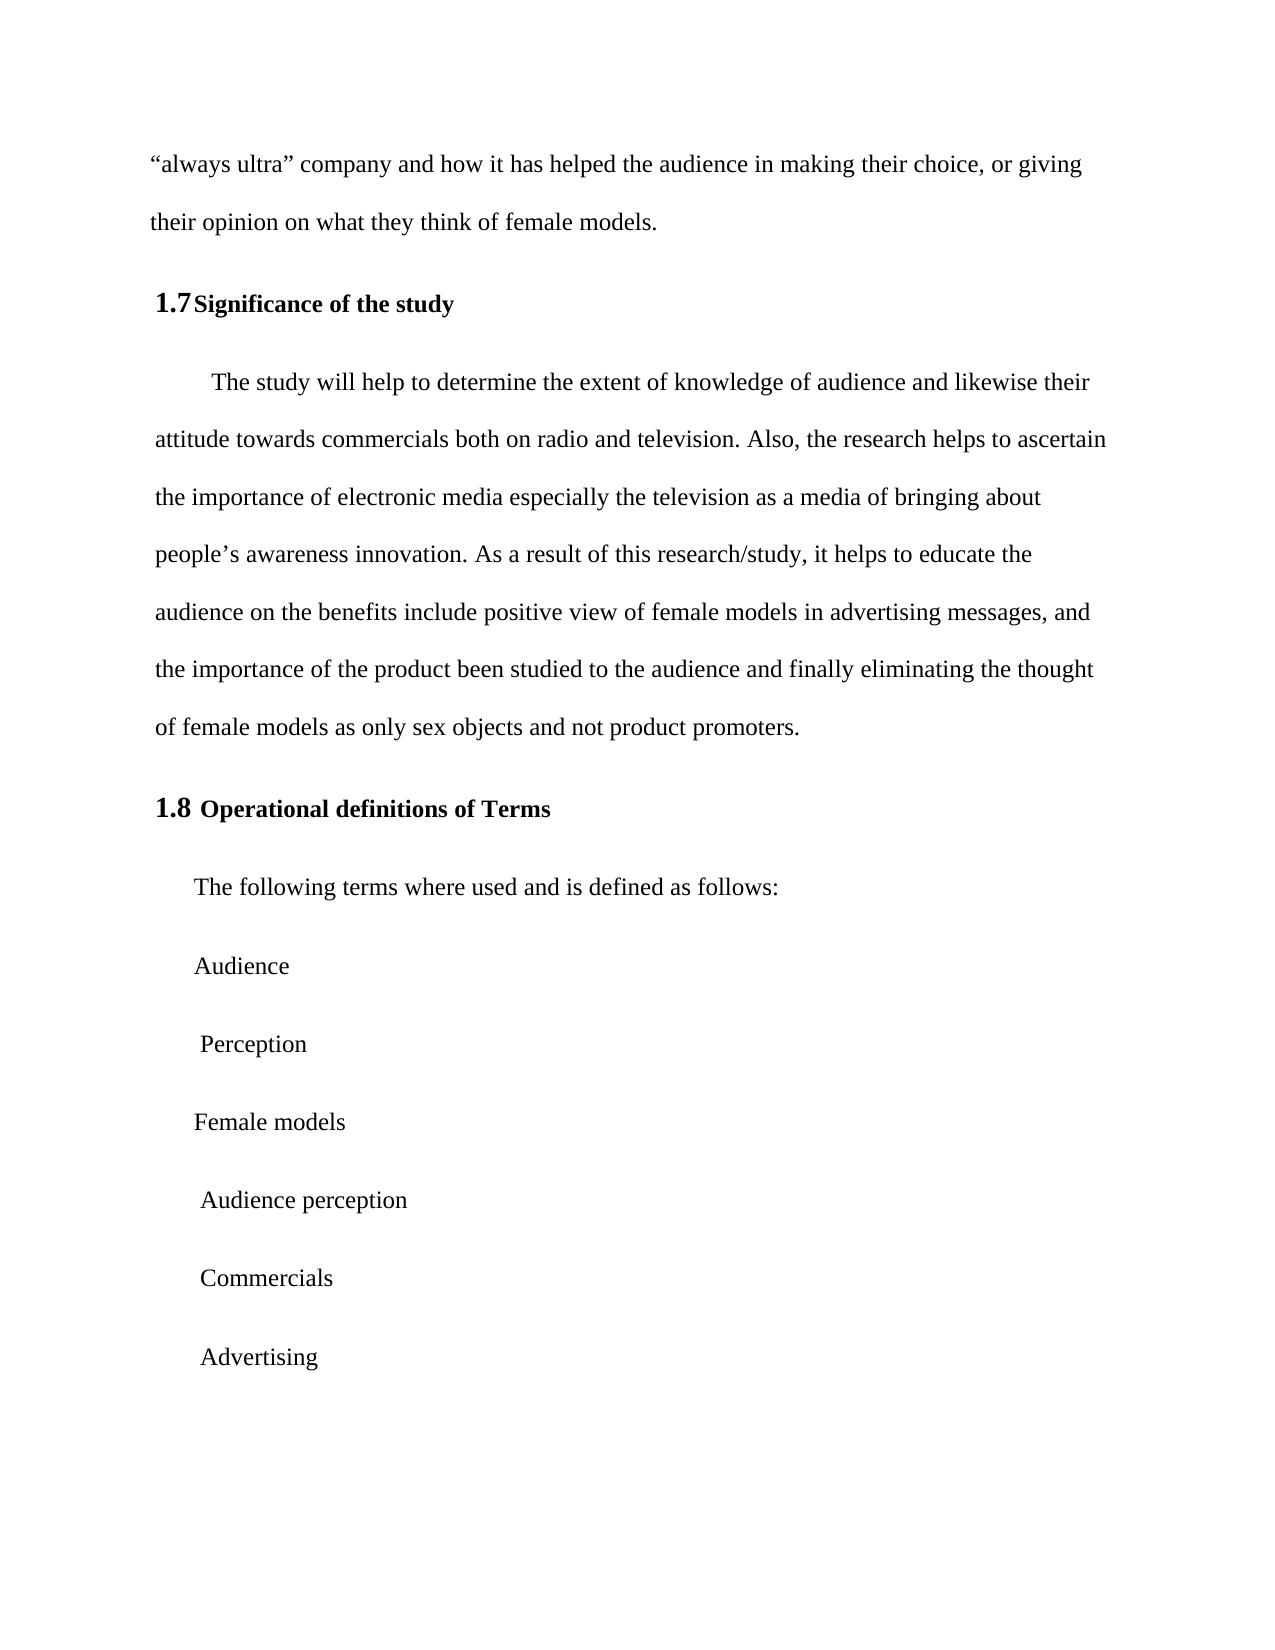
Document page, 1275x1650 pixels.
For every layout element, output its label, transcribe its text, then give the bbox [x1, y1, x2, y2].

text Perception Female models [194, 1029, 346, 1136]
text “always ultra” company and how it has helped the audience in making their choice, or giving their opinion on what they think of female models. [150, 149, 1082, 235]
subtitle Operational definitions of Terms [155, 791, 1137, 824]
text The study will help to determine the extent of knowledge of audience and likewise their attitude towards commercials both on radio and television. Also, the research helps to ascertain the importance of electronic media especially the television as a media of bringing about people’s awareness innovation. As a result of this research/study, it helps to educate the audience on the benefits include positive view of female models in advertising messages, and the importance of the product been studied to the audience and finally eliminating the thought of female models as only sex objects and not product promoters. [155, 367, 1121, 740]
text Audience perception Commercials Advertising [200, 1185, 408, 1371]
subtitle Significance of the study [155, 285, 1137, 318]
text The following terms where used and is defined as follows: Audience [194, 872, 820, 980]
